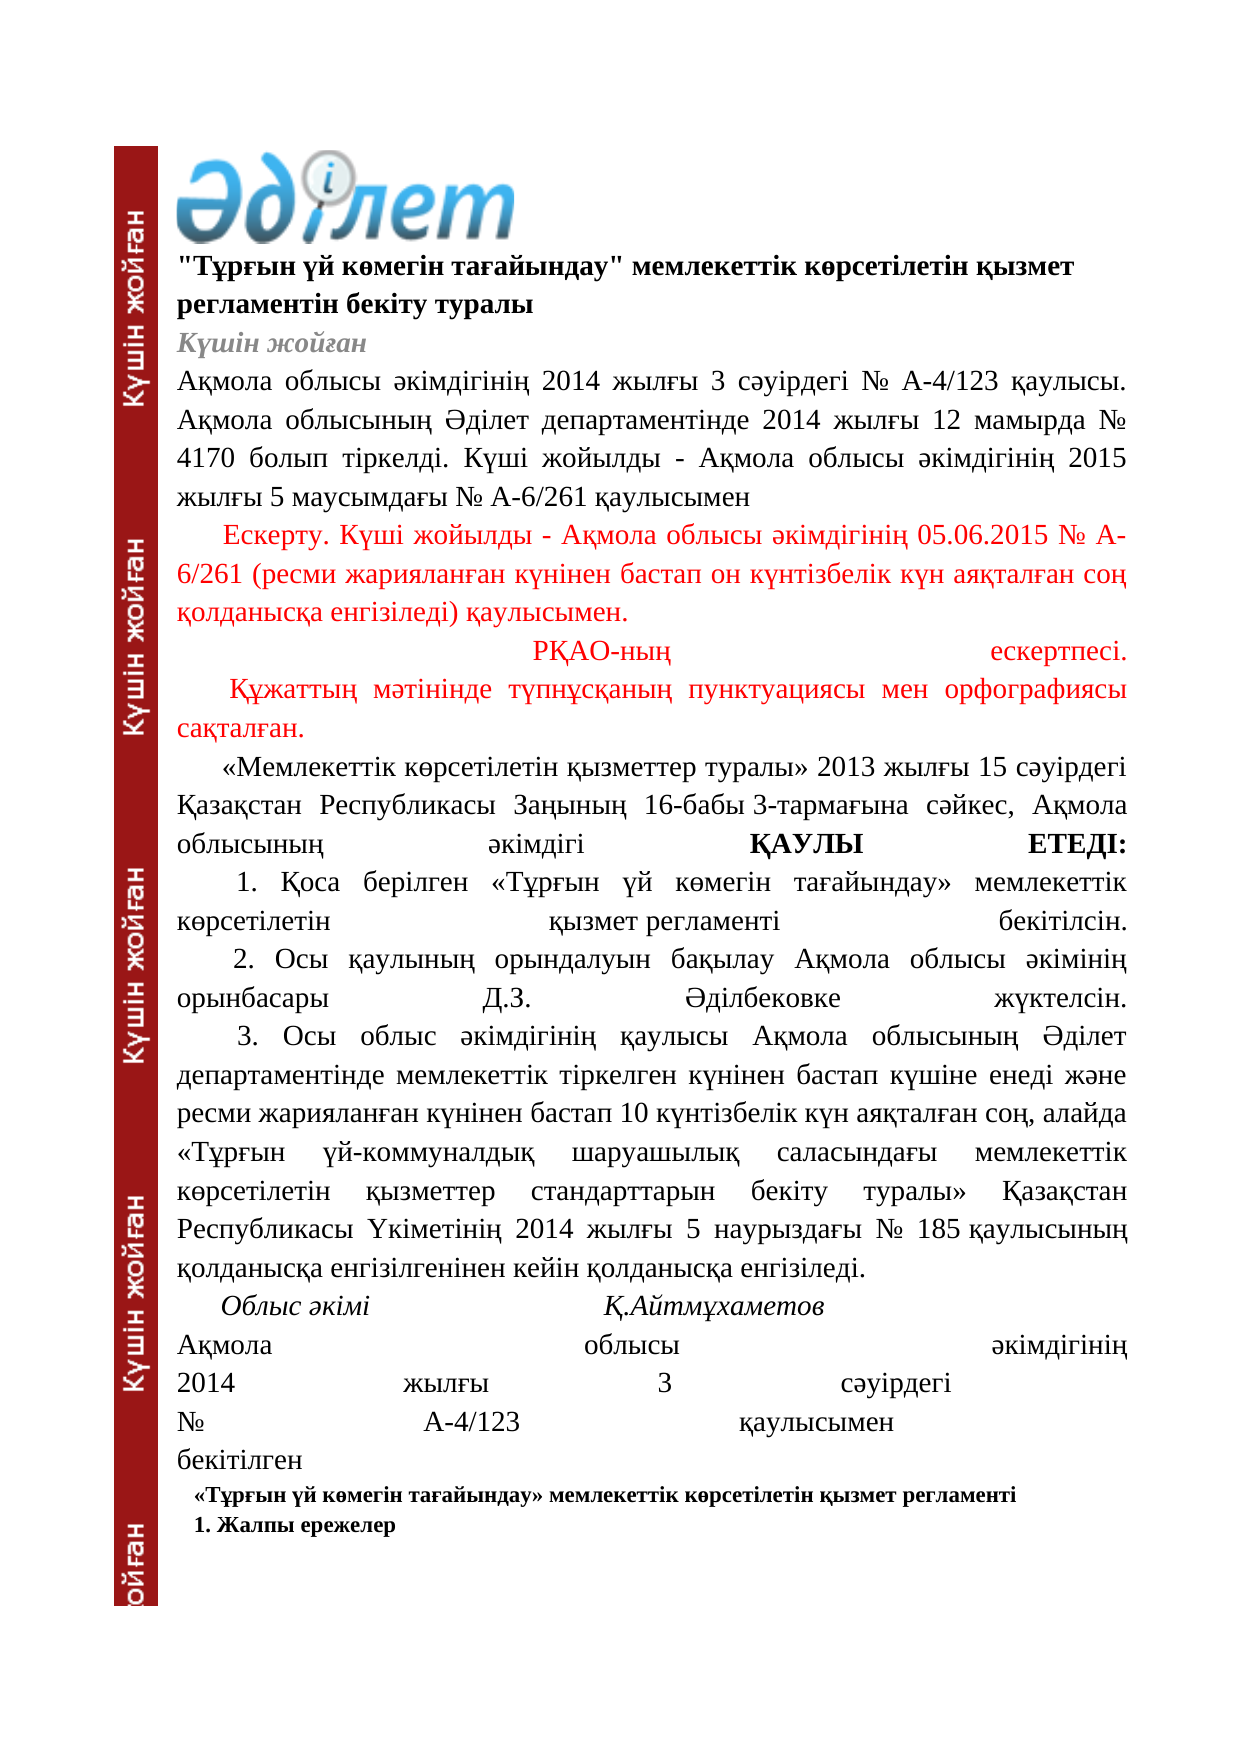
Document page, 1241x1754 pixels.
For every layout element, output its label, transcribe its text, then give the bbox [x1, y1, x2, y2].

text Облыс әкімі Қ.Айтмұхаметов [112, 1288, 1128, 1322]
text «Тұрғын үй көмегін тағайындау» мемлекеттік көрсетілетін қызмет регламенті [112, 1481, 1128, 1507]
text Ақмола облысы әкімдігінің 2014 жылғы 3 сәуірдегі № А-4/123 қаулысымен бекітілген [112, 1327, 1128, 1476]
picture [114, 1476, 158, 1481]
text "Тұрғын үй көмегін тағайындау" мемлекеттік көрсетілетін қызмет регламентін бекіту туралы [112, 248, 1128, 320]
picture [114, 744, 158, 749]
picture [114, 1283, 158, 1288]
text РҚАО-ның ескертпесі. Құжаттың мәтінінде түпнұсқаның пунктуациясы мен орфографиясы сақталған. [112, 633, 1128, 744]
picture [176, 150, 515, 244]
text Ақмола облысы әкімдігінің 2014 жылғы 3 сәуірдегі № А-4/123 қаулысы. Ақмола облысының Әділет департаментінде 2014 жылғы 12 мамырда № 4170 болып тіркелді. Күші жойылды - Ақмола облысы әкімдігінің 2015 жылғы 5 маусымдағы № А-6/261 қаулысымен [112, 363, 1128, 512]
picture [114, 628, 158, 633]
text Күшін жойған [112, 325, 1128, 358]
picture [114, 320, 158, 325]
picture [114, 512, 158, 517]
picture [114, 1322, 158, 1327]
text Ескерту. Күші жойылды - Ақмола облысы әкімдігінің 05.06.2015 № А-6/261 (ресми жарияланған күнінен бастап он күнтізбелік күн аяқталған соң қолданысқа енгізіледі) қаулысымен. [112, 517, 1128, 628]
text «Мемлекеттік көрсетілетін қызметтер туралы» 2013 жылғы 15 сәуірдегі Қазақстан Республикасы Заңының 16-бабы 3-тармағына сәйкес, Ақмола облысының әкімдігі ҚАУЛЫ ЕТЕДІ: 1. Қоса берілген «Тұрғын үй көмегін тағайындау» мемлекеттік көрсетілетін қызмет регламенті бекітілсін. 2. Осы қаулының орындалуын бақылау Ақмола облысы әкімінің орынбасары Д.З. Әділбековке жүктелсін. 3. Осы облыс әкімдігінің қаулысы Ақмола облысының Әділет департаментінде мемлекеттік тіркелген күнінен бастап күшіне енеді және ресми жарияланған күнінен бастап 10 күнтізбелік күн аяқталған соң, алайда «Тұрғын үй-коммуналдық шаруашылық саласындағы мемлекеттік көрсетілетін қызметтер стандарттарын бекіту туралы» Қазақстан Республикасы Үкіметінің 2014 жылғы 5 наурыздағы № 185 қаулысының қолданысқа енгізілгенінен кейін қолданысқа енгізіледі. [112, 749, 1128, 1283]
picture [114, 1507, 158, 1511]
picture [114, 146, 158, 248]
text 1. Жалпы ережелер [112, 1511, 1128, 1537]
picture [114, 358, 158, 363]
picture [114, 1537, 158, 1606]
